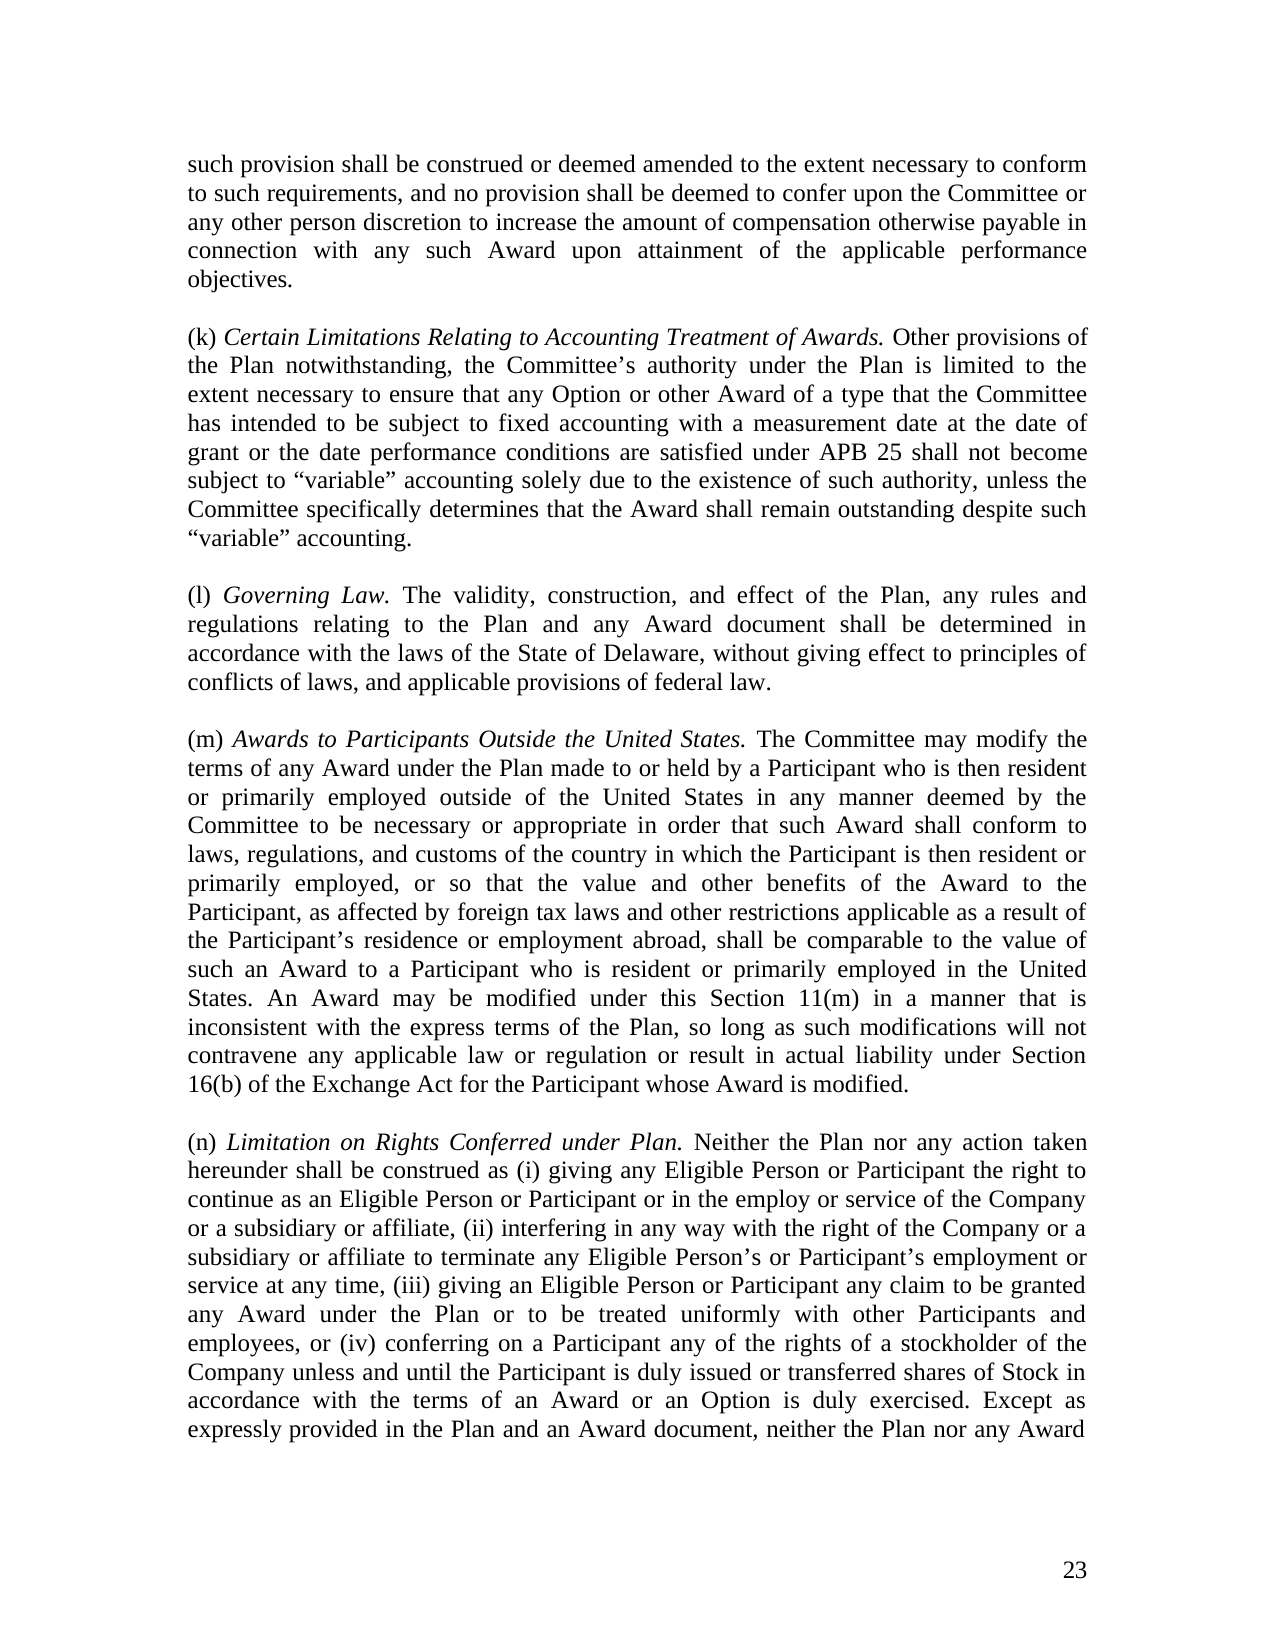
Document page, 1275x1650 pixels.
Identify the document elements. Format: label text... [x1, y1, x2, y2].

list Awards to Participants Outside the United States. The Committee may modify the terms of any Award under the Plan made to or held by a Participant who is then resident or primarily employed outside of the United States in any manner deemed by the Committee to be necessary or appropriate in order that such Award shall conform to laws, regulations, and customs of the country in which the Participant is then resident or primarily employed, or so that the value and other benefits of the Award to the Participant, as affected by foreign tax laws and other restrictions applicable as a result of the Participant’s residence or employment abroad, shall be comparable to the value of such an Award to a Participant who is resident or primarily employed in the United States. An Award may be modified under this Section 11(m) in a manner that is inconsistent with the express terms of the Plan, so long as such modifications will not contravene any applicable law or regulation or result in actual liability under Section 16(b) of the Exchange Act for the Participant whose Award is modified. [187, 724, 1088, 1098]
text such provision shall be construed or deemed amended to the extent necessary to conform to such requirements, and no provision shall be deemed to confer upon the Committee or any other person discretion to increase the amount of compensation otherwise payable in connection with any such Award upon attainment of the applicable performance objectives. [187, 149, 1088, 293]
list Certain Limitations Relating to Accounting Treatment of Awards. Other provisions of the Plan notwithstanding, the Committee’s authority under the Plan is limited to the extent necessary to ensure that any Option or other Award of a type that the Committee has intended to be subject to fixed accounting with a measurement date at the date of grant or the date performance conditions are satisfied under APB 25 shall not become subject to “variable” accounting solely due to the existence of such authority, unless the Committee specifically determines that the Award shall remain outstanding despite such “variable” accounting. [187, 322, 1088, 552]
list Limitation on Rights Conferred under Plan. Neither the Plan nor any action taken hereunder shall be construed as (i) giving any Eligible Person or Participant the right to continue as an Eligible Person or Participant or in the employ or service of the Company or a subsidiary or affiliate, (ii) interfering in any way with the right of the Company or a subsidiary or affiliate to terminate any Eligible Person’s or Participant’s employment or service at any time, (iii) giving an Eligible Person or Participant any claim to be granted any Award under the Plan or to be treated uniformly with other Participants and employees, or (iv) conferring on a Participant any of the rights of a stockholder of the Company unless and until the Participant is duly issued or transferred shares of Stock in accordance with the terms of an Award or an Option is duly exercised. Except as expressly provided in the Plan and an Award document, neither the Plan nor any Award [187, 1127, 1088, 1443]
list Governing Law. The validity, construction, and effect of the Plan, any rules and regulations relating to the Plan and any Award document shall be determined in accordance with the laws of the State of Delaware, without giving effect to principles of conflicts of laws, and applicable provisions of federal law. [187, 581, 1087, 696]
